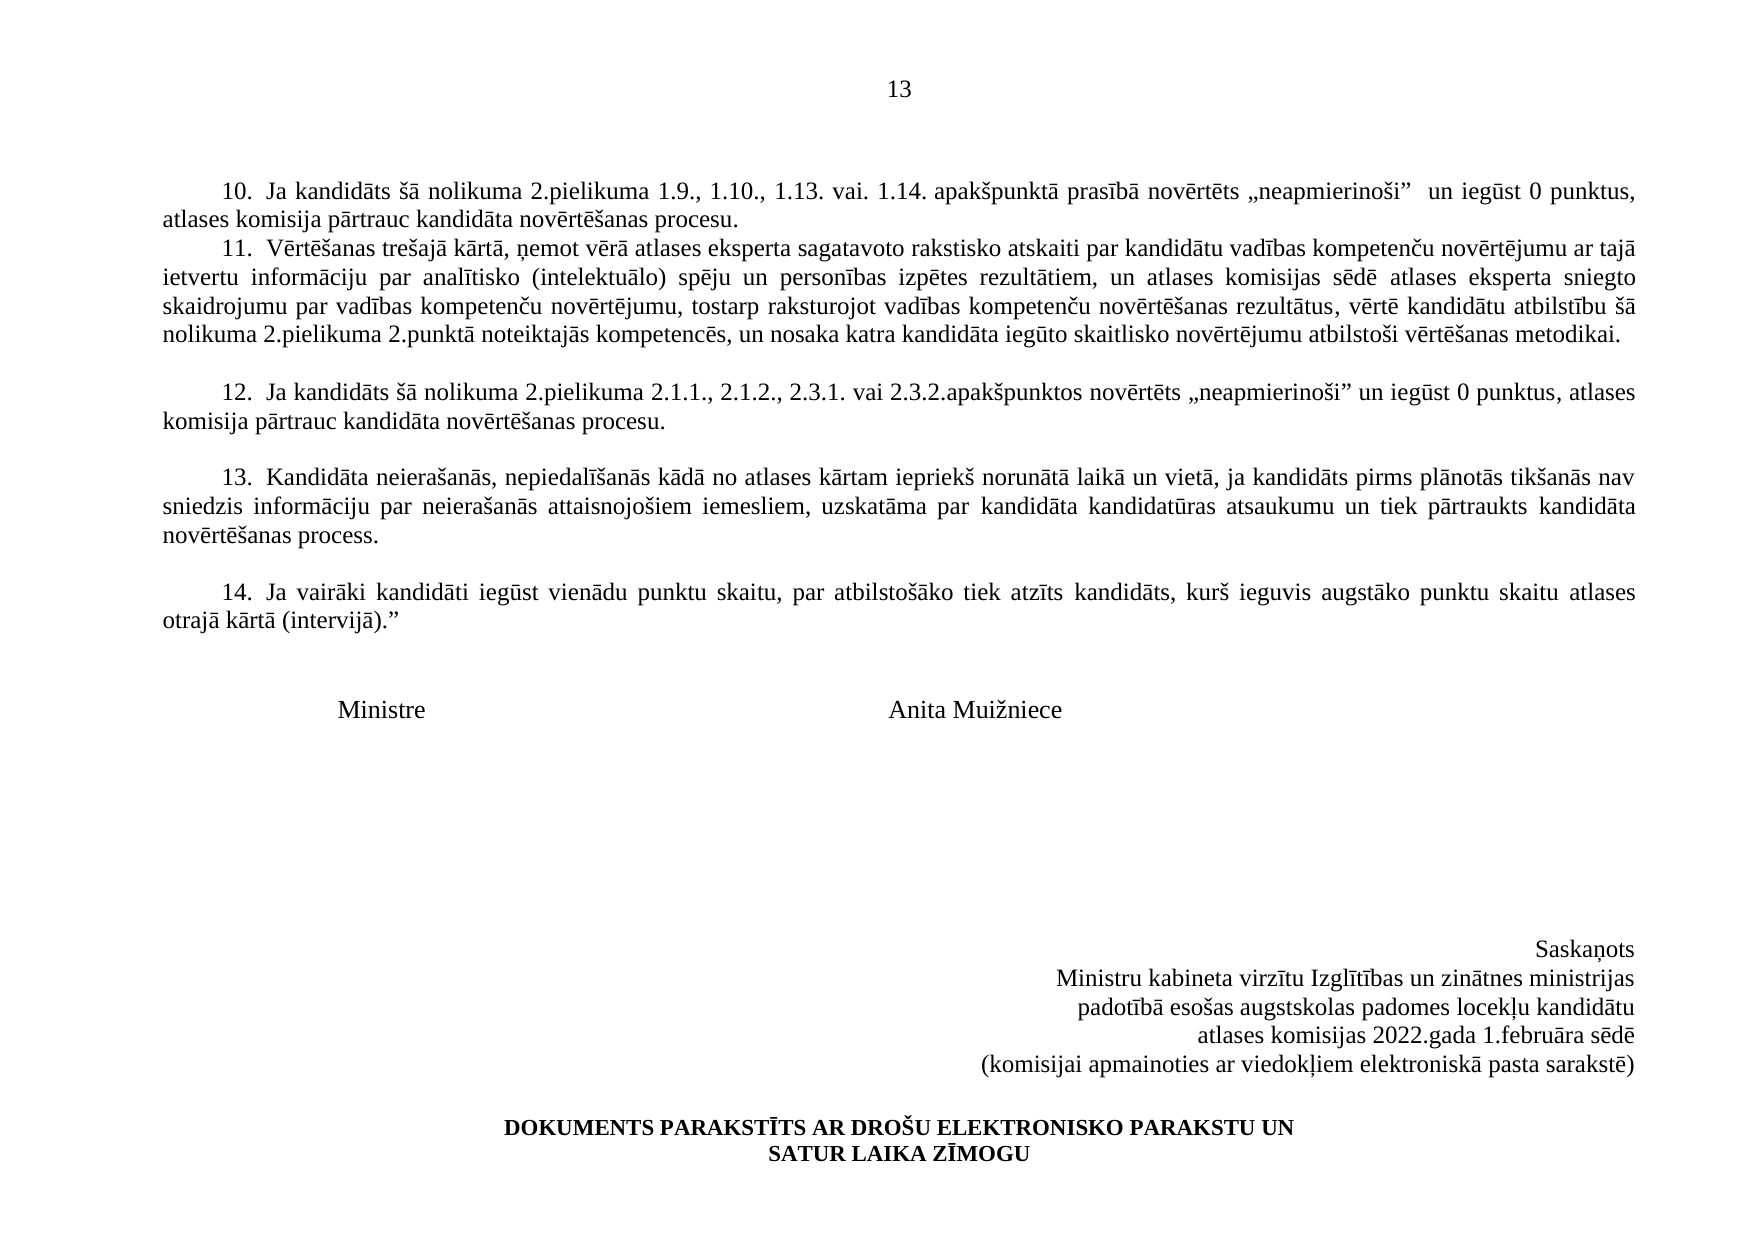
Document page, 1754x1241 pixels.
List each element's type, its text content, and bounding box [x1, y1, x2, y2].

text Saskaņots [162, 934, 1635, 963]
text Ministru kabineta virzītu Izglītības un zinātnes ministrijas [162, 963, 1635, 992]
list Ja kandidāts šā nolikuma 2.pielikuma 2.1.1., 2.1.2., 2.3.1. vai 2.3.2.apakšpunktos novērtēts „neapmierinoši” un iegūst 0 punktus, atlases komisija pārtrauc kandidāta novērtēšanas procesu. [162, 377, 1636, 434]
text (komisijai apmainoties ar viedokļiem elektroniskā pasta sarakstē) [162, 1049, 1635, 1078]
text padotībā esošas augstskolas padomes locekļu kandidātu [162, 992, 1635, 1021]
list Vērtēšanas trešajā kārtā, ņemot vērā atlases eksperta sagatavoto rakstisko atskaiti par kandidātu vadības kompetenču novērtējumu ar tajā ietvertu informāciju par analītisko (intelektuālo) spēju un personības izpētes rezultātiem, un atlases komisijas sēdē atlases eksperta sniegto skaidrojumu par vadības kompetenču novērtējumu, tostarp raksturojot vadības kompetenču novērtēšanas rezultātus, vērtē kandidātu atbilstību šā nolikuma 2.pielikuma 2.punktā noteiktajās kompetencēs, un nosaka katra kandidāta iegūto skaitlisko novērtējumu atbilstoši vērtēšanas metodikai. [162, 233, 1636, 348]
text Ministre Anita Muižniece [162, 694, 1634, 724]
text atlases komisijas 2022.gada 1.februāra sēdē [162, 1021, 1635, 1049]
list Kandidāta neierašanās, nepiedalīšanās kādā no atlases kārtam iepriekš norunātā laikā un vietā, ja kandidāts pirms plānotās tikšanās nav sniedzis informāciju par neierašanās attaisnojošiem iemesliem, uzskatāma par kandidāta kandidatūras atsaukumu un tiek pārtraukts kandidāta novērtēšanas process. [162, 462, 1636, 549]
list Ja kandidāts šā nolikuma 2.pielikuma 1.9., 1.10., 1.13. vai. 1.14. apakšpunktā prasībā novērtēts „neapmierinoši” un iegūst 0 punktus, atlases komisija pārtrauc kandidāta novērtēšanas procesu. [162, 176, 1636, 233]
list Ja vairāki kandidāti iegūst vienādu punktu skaitu, par atbilstošāko tiek atzīts kandidāts, kurš ieguvis augstāko punktu skaitu atlases otrajā kārtā (intervijā).” [162, 577, 1636, 634]
